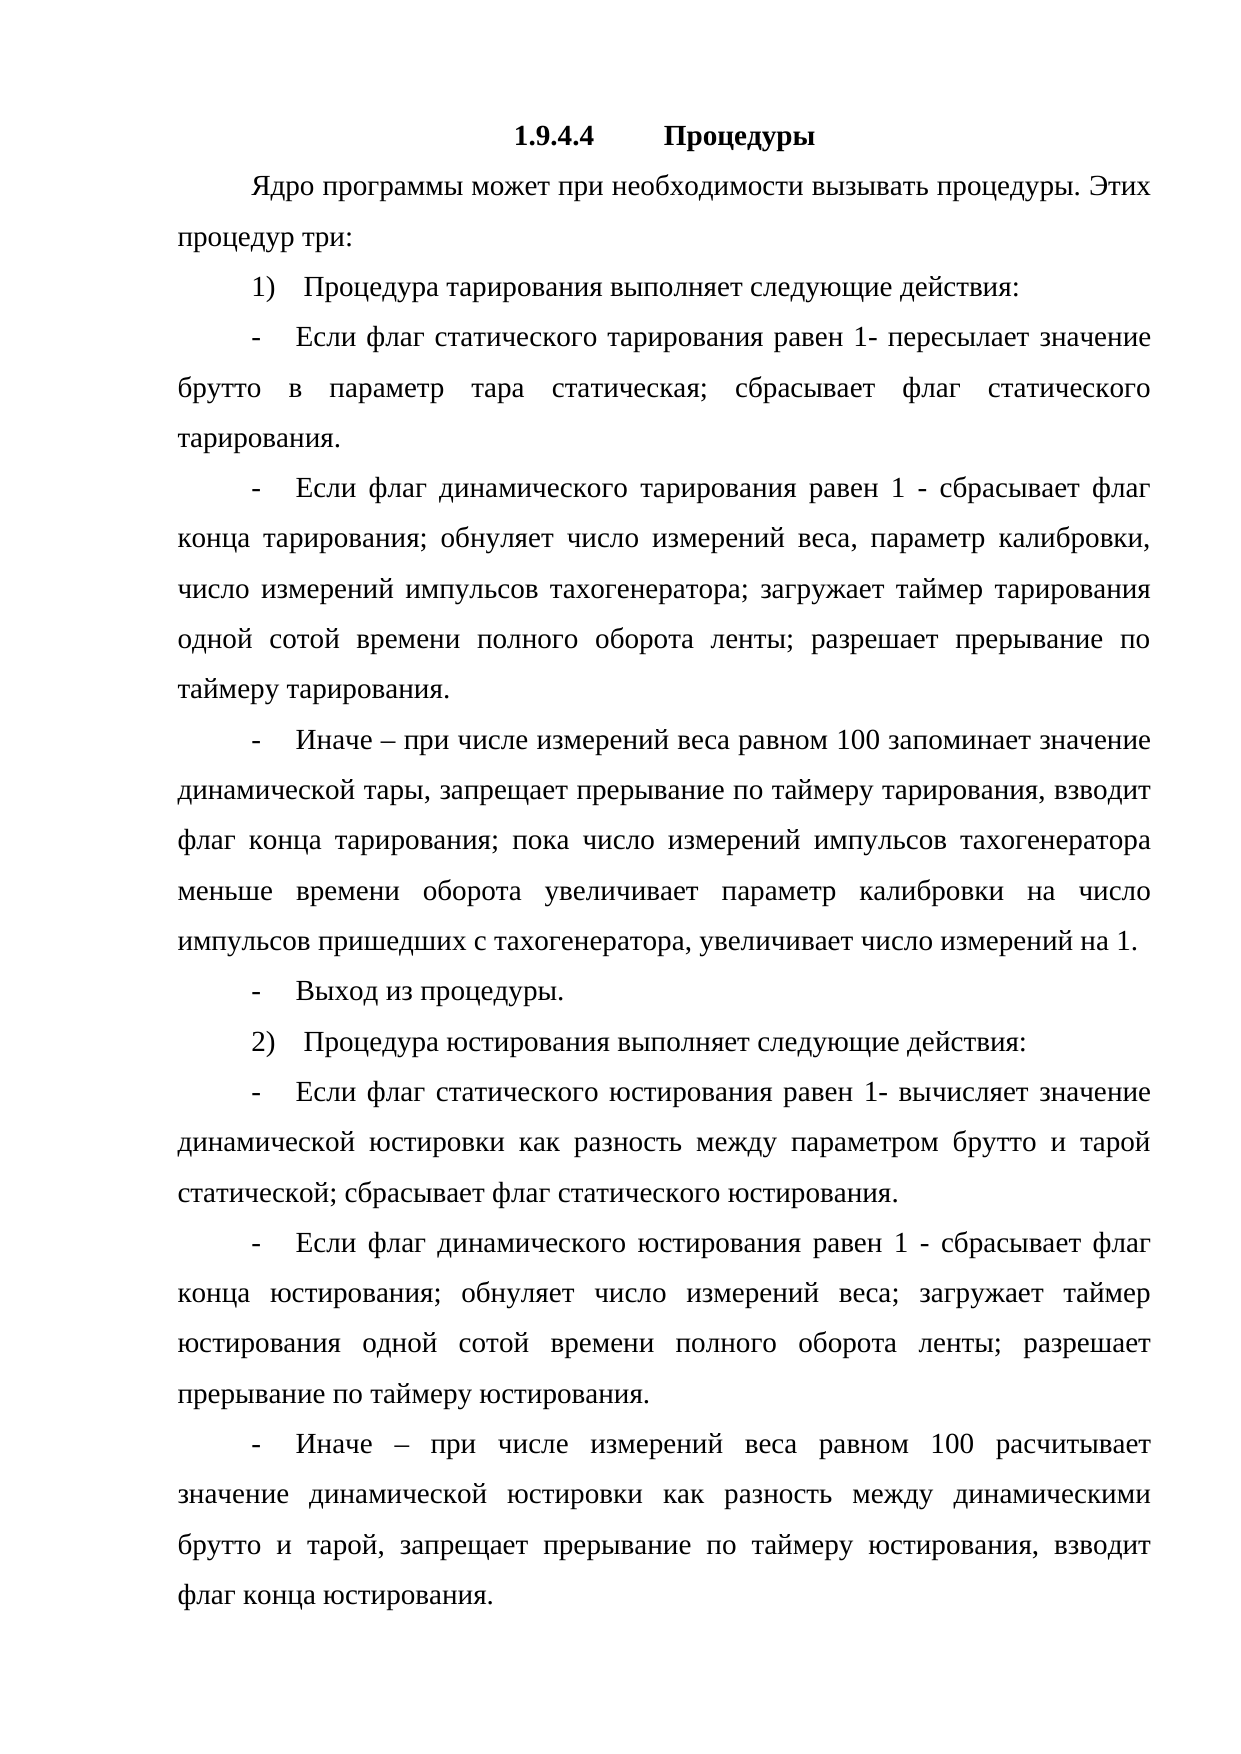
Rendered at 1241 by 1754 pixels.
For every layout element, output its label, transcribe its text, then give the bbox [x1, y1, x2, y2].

subtitle Процедуры [177, 118, 1152, 152]
list Иначе – при числе измерений веса равном 100 расчитывает значение динамической юстировки как разность между динамическими брутто и тарой, запрещает прерывание по таймеру юстирования, взводит флаг конца юстирования. [177, 1426, 1152, 1611]
list Если флаг статического юстирования равен 1- вычисляет значение динамической юстировки как разность между параметром брутто и тарой статической; сбрасывает флаг статического юстирования. [177, 1074, 1152, 1208]
list Иначе – при числе измерений веса равном 100 запоминает значение динамической тары, запрещает прерывание по таймеру тарирования, взводит флаг конца тарирования; пока число измерений импульсов тахогенератора меньше времени оборота увеличивает параметр калибровки на число импульсов пришедших с тахогенератора, увеличивает число измерений на 1. [177, 722, 1152, 957]
text Ядро программы может при необходимости вызывать процедуры. Этих процедур три: [177, 168, 1152, 252]
list Если флаг динамического юстирования равен 1 - сбрасывает флаг конца юстирования; обнуляет число измерений веса; загружает таймер юстирования одной сотой времени полного оборота ленты; разрешает прерывание по таймеру юстирования. [177, 1225, 1152, 1409]
list Выход из процедуры. [177, 973, 1152, 1007]
list Процедура юстирования выполняет следующие действия: [177, 1024, 1152, 1057]
list Если флаг динамического тарирования равен 1 - сбрасывает флаг конца тарирования; обнуляет число измерений веса, параметр калибровки, число измерений импульсов тахогенератора; загружает таймер тарирования одной сотой времени полного оборота ленты; разрешает прерывание по таймеру тарирования. [177, 470, 1152, 705]
list Если флаг статического тарирования равен 1- пересылает значение брутто в параметр тара статическая; сбрасывает флаг статического тарирования. [177, 319, 1152, 453]
list Процедура тарирования выполняет следующие действия: [177, 269, 1152, 303]
